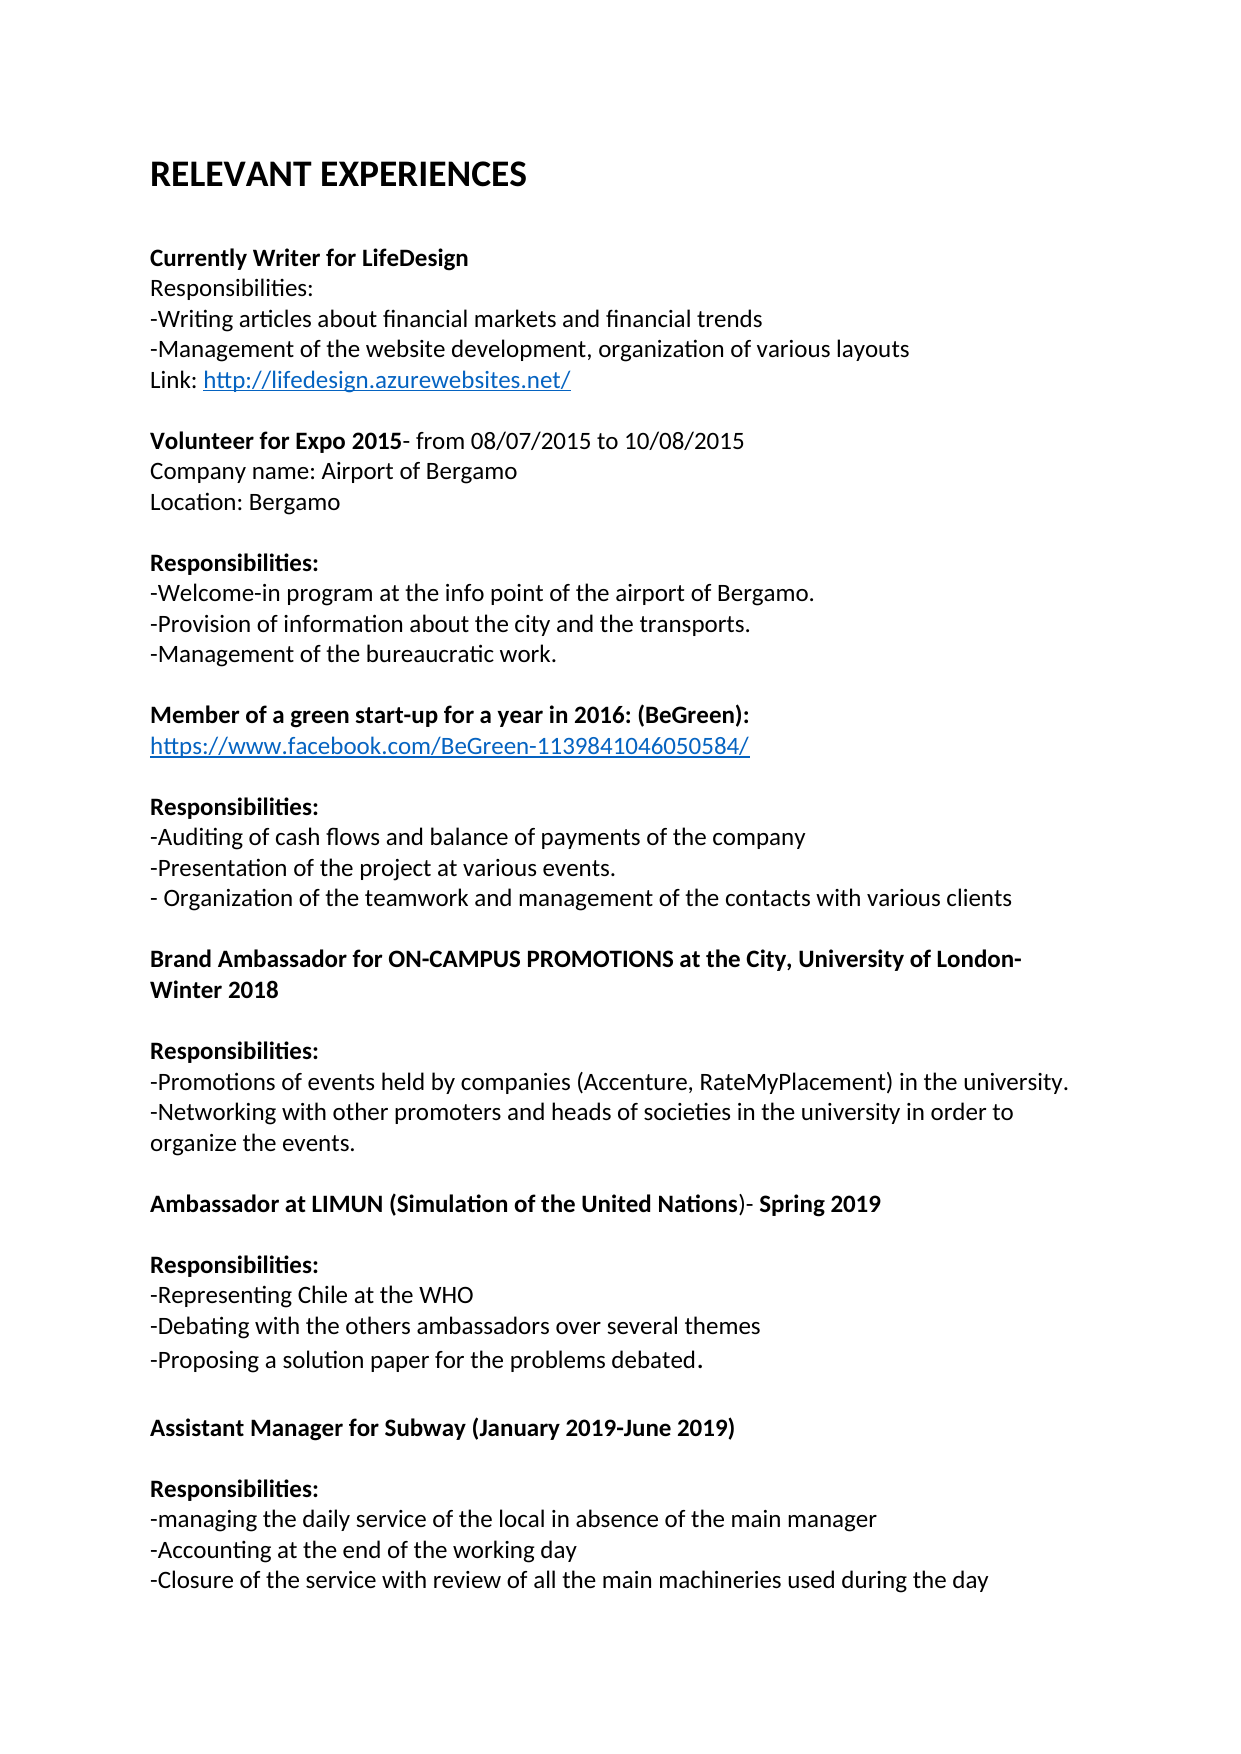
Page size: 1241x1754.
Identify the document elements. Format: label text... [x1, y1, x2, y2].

text Ambassador at LIMUN (Simulation of the United Nations)- Spring 2019 [150, 1188, 1090, 1218]
text -Writing articles about financial markets and financial trends [150, 303, 1090, 333]
text -Promotions of events held by companies (Accenture, RateMyPlacement) in the university. [150, 1066, 1090, 1096]
text Location: Bergamo [150, 486, 1090, 516]
text Assistant Manager for Subway (January 2019-June 2019) [150, 1412, 1090, 1442]
text Responsibilities: [150, 791, 1090, 822]
text -Representing Chile at the WHO [150, 1279, 1090, 1310]
text Responsibilities: [150, 1035, 1090, 1066]
text -Presentation of the project at various events. [150, 852, 1090, 883]
text -Networking with other promoters and heads of societies in the university in order to organize the events. [150, 1096, 1090, 1157]
text -Closure of the service with review of all the main machineries used during the day [150, 1564, 1090, 1595]
text Link: http://lifedesign.azurewebsites.net/ [150, 364, 1090, 394]
text Responsibilities: [150, 272, 1090, 303]
text Brand Ambassador for ON-CAMPUS PROMOTIONS at the City, University of London- Winter 2018 [150, 944, 1090, 1005]
text Volunteer for Expo 2015- from 08/07/2015 to 10/08/2015 [150, 425, 1090, 455]
text Currently Writer for LifeDesign [150, 242, 1090, 272]
text - Organization of the teamwork and management of the contacts with various clients [150, 883, 1090, 913]
text -Welcome-in program at the info point of the airport of Bergamo. [150, 577, 1090, 608]
text -Provision of information about the city and the transports. [150, 608, 1090, 638]
text -Management of the website development, organization of various layouts [150, 333, 1090, 364]
text Responsibilities: [150, 547, 1090, 577]
text -managing the daily service of the local in absence of the main manager [150, 1503, 1090, 1534]
text RELEVANT EXPERIENCES [150, 150, 1090, 196]
text -Accounting at the end of the working day [150, 1534, 1090, 1564]
text -Management of the bureaucratic work. [150, 638, 1090, 669]
text Member of a green start-up for a year in 2016: (BeGreen): https://www.facebook.com/BeGreen-1139841046050584/ [150, 699, 1090, 761]
text -Auditing of cash flows and balance of payments of the company [150, 822, 1090, 852]
text -Proposing a solution paper for the problems debated. [150, 1340, 1090, 1376]
text -Debating with the others ambassadors over several themes [150, 1310, 1090, 1340]
text Responsibilities: [150, 1249, 1090, 1279]
text Company name: Airport of Bergamo [150, 455, 1090, 486]
text Responsibilities: [150, 1473, 1090, 1503]
